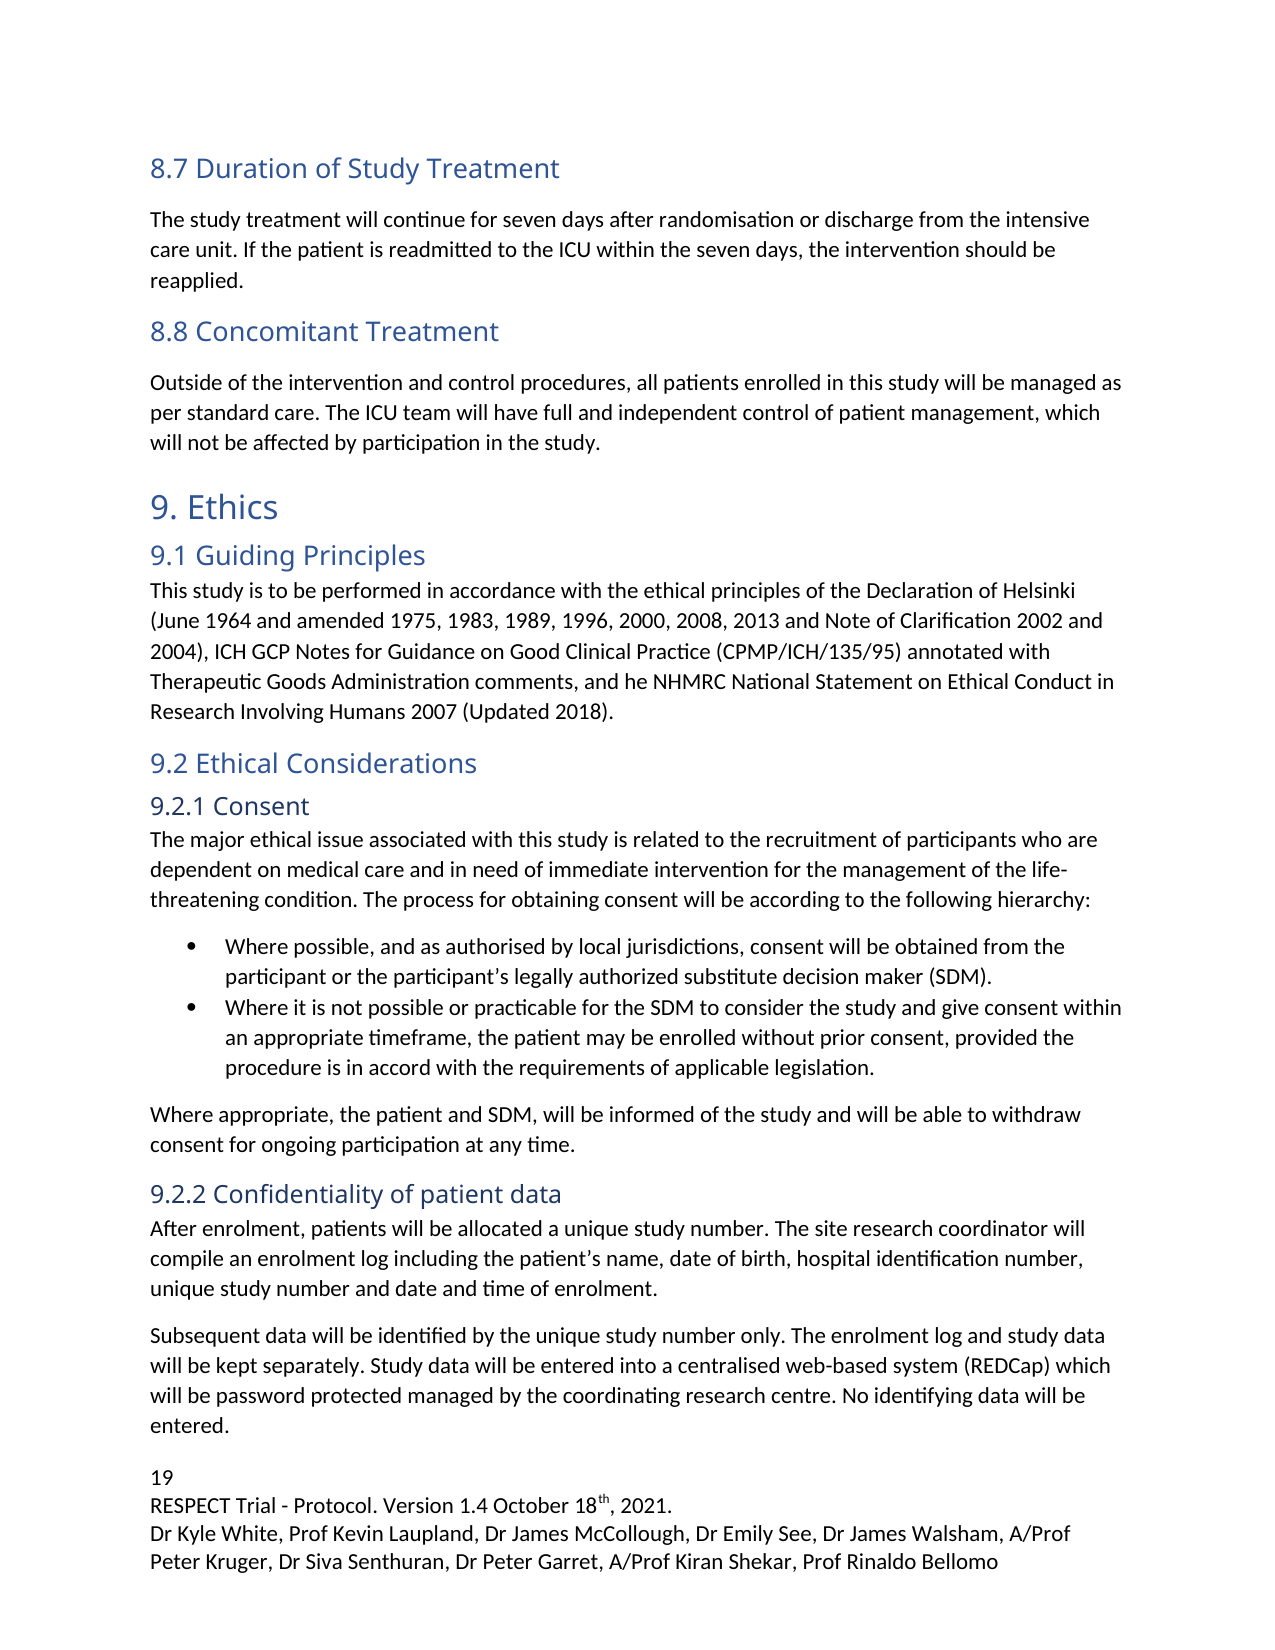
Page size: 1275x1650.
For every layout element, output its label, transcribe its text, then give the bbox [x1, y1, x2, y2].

list Where it is not possible or practicable for the SDM to consider the study and give consent within an appropriate timeframe, the patient may be enrolled without prior consent, provided the procedure is in accord with the requirements of applicable legislation. [187, 993, 1125, 1081]
text The study treatment will continue for seven days after randomisation or discharge from the intensive care unit. If the patient is readmitted to the ICU within the seven days, the intervention should be reapplied. [150, 205, 1125, 294]
text Where appropriate, the patient and SDM, will be informed of the study and will be able to withdraw consent for ongoing participation at any time. [150, 1100, 1125, 1158]
list Where possible, and as authorised by local jurisdictions, consent will be obtained from the participant or the participant’s legally authorized substitute decision maker (SDM). [187, 932, 1125, 990]
subtitle 8.7 Duration of Study Treatment [150, 150, 1125, 187]
text Outside of the intervention and control procedures, all patients enrolled in this study will be managed as per standard care. The ICU team will have full and independent control of patient management, which will not be affected by participation in the study. [150, 368, 1125, 456]
subtitle 9.2 Ethical Considerations [150, 744, 1125, 781]
text Subsequent data will be identified by the unique study number only. The enrolment log and study data will be kept separately. Study data will be entered into a centralised web-based system (REDCap) which will be password protected managed by the coordinating research centre. No identifying data will be entered. [150, 1321, 1125, 1440]
subtitle 9.1 Guiding Principles [150, 537, 1125, 573]
subtitle 9. Ethics [150, 483, 1125, 529]
text After enrolment, patients will be allocated a unique study number. The site research coordinator will compile an enrolment log including the patient’s name, date of birth, hospital identification number, unique study number and date and time of enrolment. [150, 1214, 1125, 1302]
subtitle 9.2.1 Consent [150, 788, 1125, 822]
text The major ethical issue associated with this study is related to the recruitment of participants who are dependent on medical care and in need of immediate intervention for the management of the life-threatening condition. The process for obtaining consent will be according to the following hierarchy: [150, 825, 1125, 913]
subtitle 8.8 Concomitant Treatment [150, 313, 1125, 349]
text This study is to be performed in accordance with the ethical principles of the Declaration of Helsinki (June 1964 and amended 1975, 1983, 1989, 1996, 2000, 2008, 2013 and Note of Clarification 2002 and 2004), ICH GCP Notes for Guidance on Good Clinical Practice (CPMP/ICH/135/95) annotated with Therapeutic Goods Administration comments, and he NHMRC National Statement on Ethical Conduct in Research Involving Humans 2007 (Updated 2018). [150, 576, 1125, 725]
subtitle 9.2.2 Confidentiality of patient data [150, 1177, 1125, 1211]
